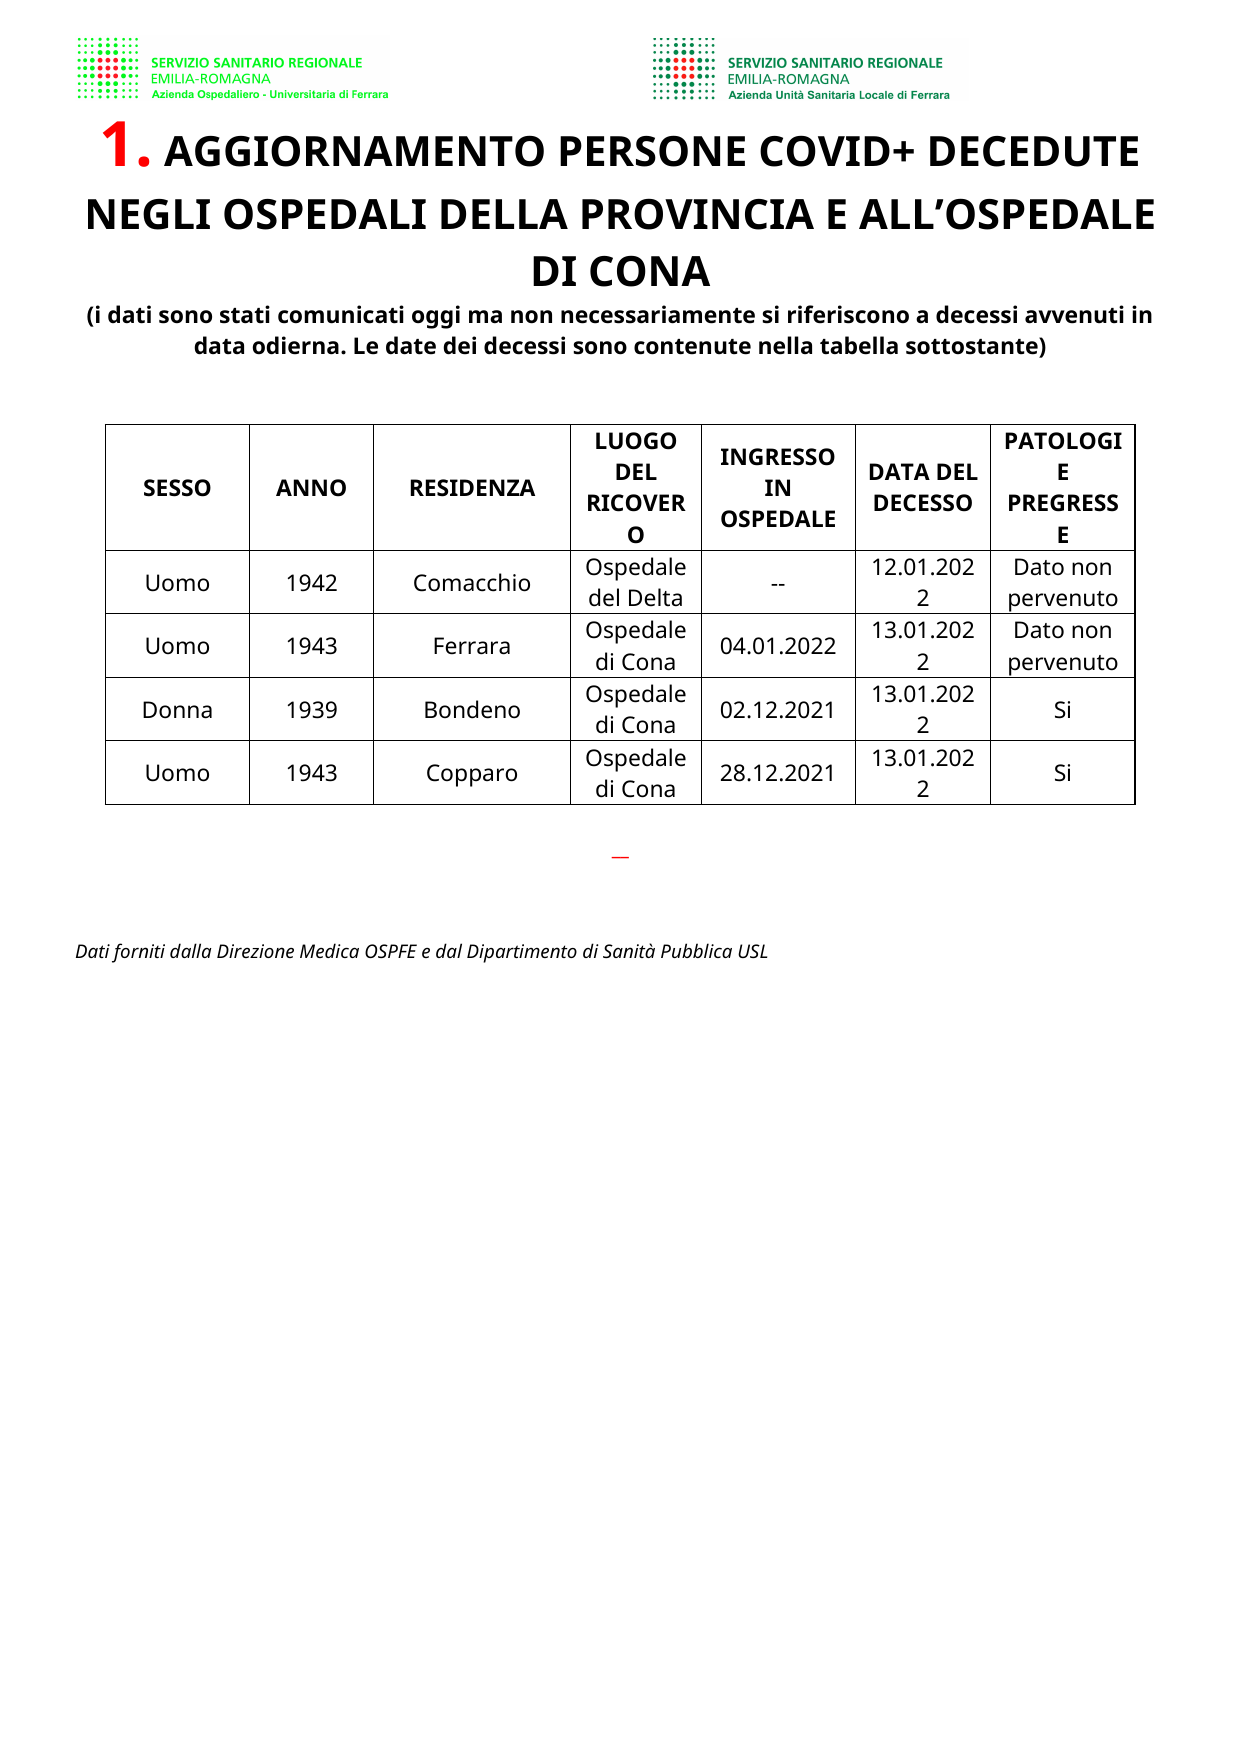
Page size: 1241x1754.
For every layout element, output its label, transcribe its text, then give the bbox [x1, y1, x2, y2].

table_cell Si [991, 741, 1134, 804]
table_header SESSO [106, 425, 249, 550]
table_cell 02.12.2021 [702, 678, 855, 740]
text Dati forniti dalla Direzione Medica OSPFE e dal Dipartimento di Sanità Pubblica USL [75, 938, 1165, 964]
table_header ANNO [250, 425, 373, 550]
table_cell Ferrara [374, 614, 570, 677]
table_cell Ospedale del Delta [571, 551, 701, 613]
table_cell 13.01.2022 [856, 614, 990, 677]
picture [75, 35, 391, 101]
table_cell 28.12.2021 [702, 741, 855, 804]
table_cell Donna [106, 678, 249, 740]
table_cell Ospedale di Cona [571, 614, 701, 677]
table_cell Comacchio [374, 551, 570, 613]
table_header DATA DEL DECESSO [856, 425, 990, 550]
table_cell Uomo [106, 741, 249, 804]
table_cell Ospedale di Cona [571, 678, 701, 740]
table_cell 1943 [250, 741, 373, 804]
table_cell 1943 [250, 614, 373, 677]
table_cell Si [991, 678, 1134, 740]
table_cell 12.01.2022 [856, 551, 990, 613]
table_cell 1939 [250, 678, 373, 740]
table_cell Copparo [374, 741, 570, 804]
text NEGLI OSPEDALI DELLA PROVINCIA E ALL’OSPEDALE DI CONA [75, 185, 1165, 299]
table_cell Bondeno [374, 678, 570, 740]
table_cell 13.01.2022 [856, 678, 990, 740]
table_cell Dato non pervenuto [991, 614, 1134, 677]
table_cell 13.01.2022 [856, 741, 990, 804]
table_cell 04.01.2022 [702, 614, 855, 677]
table_cell Uomo [106, 614, 249, 677]
table_header LUOGO DEL RICOVERO [571, 425, 701, 550]
table_cell -- [702, 551, 855, 613]
text __ [75, 833, 1165, 862]
table_cell Uomo [106, 551, 249, 613]
table_cell Dato non pervenuto [991, 551, 1134, 613]
table_header INGRESSO IN OSPEDALE [702, 425, 855, 550]
picture [653, 38, 969, 101]
table_cell Ospedale di Cona [571, 741, 701, 804]
table_header PATOLOGIE PREGRESSE [991, 425, 1134, 550]
table_header RESIDENZA [374, 425, 570, 550]
text 1. AGGIORNAMENTO PERSONE COVID+ DECEDUTE [75, 100, 1165, 185]
table_cell 1942 [250, 551, 373, 613]
text (i dati sono stati comunicati oggi ma non necessariamente si riferiscono a decessi avvenuti in data odierna. Le date dei decessi sono contenute nella tabella sottostante) [75, 299, 1165, 361]
